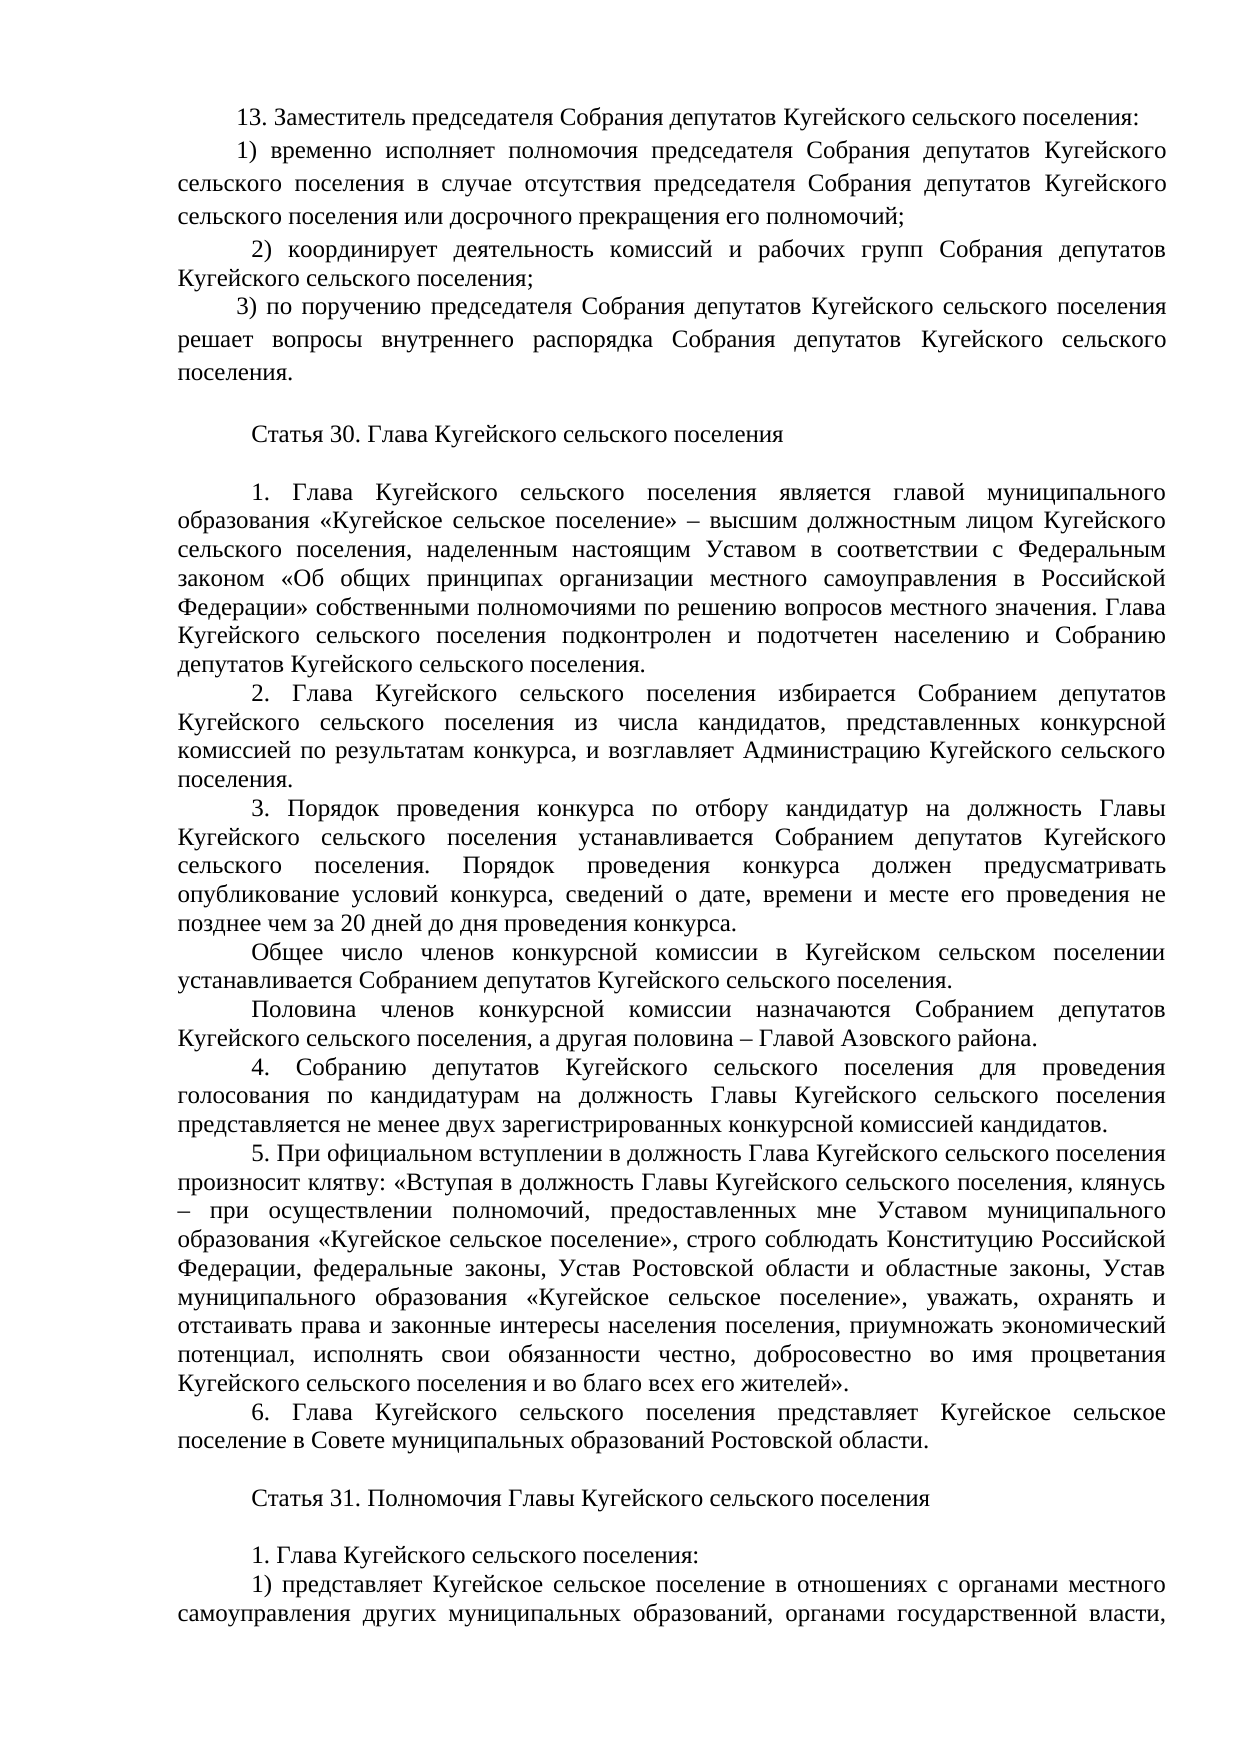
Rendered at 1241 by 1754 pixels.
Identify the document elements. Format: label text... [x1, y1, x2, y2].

text 2) координирует деятельность комиссий и рабочих групп Собрания депутатов Кугейского сельского поселения; [177, 234, 1167, 291]
text 1. Глава Кугейского сельского поселения является главой муниципального образования «Кугейское сельское поселение» – высшим должностным лицом Кугейского сельского поселения, наделенным настоящим Уставом в соответствии с Федеральным законом «Об общих принципах организации местного самоуправления в Российской Федерации» собственными полномочиями по решению вопросов местного значения. Глава Кугейского сельского поселения подконтролен и подотчетен населению и Собранию депутатов Кугейского сельского поселения. [177, 477, 1167, 678]
text 5. При официальном вступлении в должность Глава Кугейского сельского поселения произносит клятву: «Вступая в должность Главы Кугейского сельского поселения, клянусь – при осуществлении полномочий, предоставленных мне Уставом муниципального образования «Кугейское сельское поселение», строго соблюдать Конституцию Российской Федерации, федеральные законы, Устав Ростовской области и областные законы, Устав муниципального образования «Кугейское сельское поселение», уважать, охранять и отстаивать права и законные интересы населения поселения, приумножать экономический потенциал, исполнять свои обязанности честно, добросовестно во имя процветания Кугейского сельского поселения и во благо всех его жителей». [177, 1138, 1167, 1397]
text Статья 30. Глава Кугейского сельского поселения [177, 419, 1167, 448]
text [177, 1569, 1167, 1627]
text Половина членов конкурсной комиссии назначаются Собранием депутатов Кугейского сельского поселения, а другая половина – Главой Азовского района. [177, 994, 1167, 1052]
text 1. Глава Кугейского сельского поселения: [177, 1540, 1167, 1569]
text 3) по поручению председателя Собрания депутатов Кугейского сельского поселения решает вопросы внутреннего распорядка Собрания депутатов Кугейского сельского поселения. [177, 291, 1167, 386]
text Статья 31. Полномочия Главы Кугейского сельского поселения [177, 1483, 1167, 1512]
text 13. Заместитель председателя Собрания депутатов Кугейского сельского поселения: [177, 102, 1167, 131]
text Общее число членов конкурсной комиссии в Кугейском сельском поселении устанавливается Собранием депутатов Кугейского сельского поселения. [177, 937, 1167, 994]
text 3. Порядок проведения конкурса по отбору кандидатур на должность Главы Кугейского сельского поселения устанавливается Собранием депутатов Кугейского сельского поселения. Порядок проведения конкурса должен предусматривать опубликование условий конкурса, сведений о дате, времени и месте его проведения не позднее чем за 20 дней до дня проведения конкурса. [177, 793, 1167, 937]
text 6. Глава Кугейского сельского поселения представляет Кугейское сельское поселение в Совете муниципальных образований Ростовской области. [177, 1397, 1167, 1454]
text 2. Глава Кугейского сельского поселения избирается Собранием депутатов Кугейского сельского поселения из числа кандидатов, представленных конкурсной комиссией по результатам конкурса, и возглавляет Администрацию Кугейского сельского поселения. [177, 678, 1167, 793]
text 1) временно исполняет полномочия председателя Собрания депутатов Кугейского сельского поселения в случае отсутствия председателя Собрания депутатов Кугейского сельского поселения или досрочного прекращения его полномочий; [177, 135, 1167, 229]
text 4. Собранию депутатов Кугейского сельского поселения для проведения голосования по кандидатурам на должность Главы Кугейского сельского поселения представляется не менее двух зарегистрированных конкурсной комиссией кандидатов. [177, 1052, 1167, 1138]
